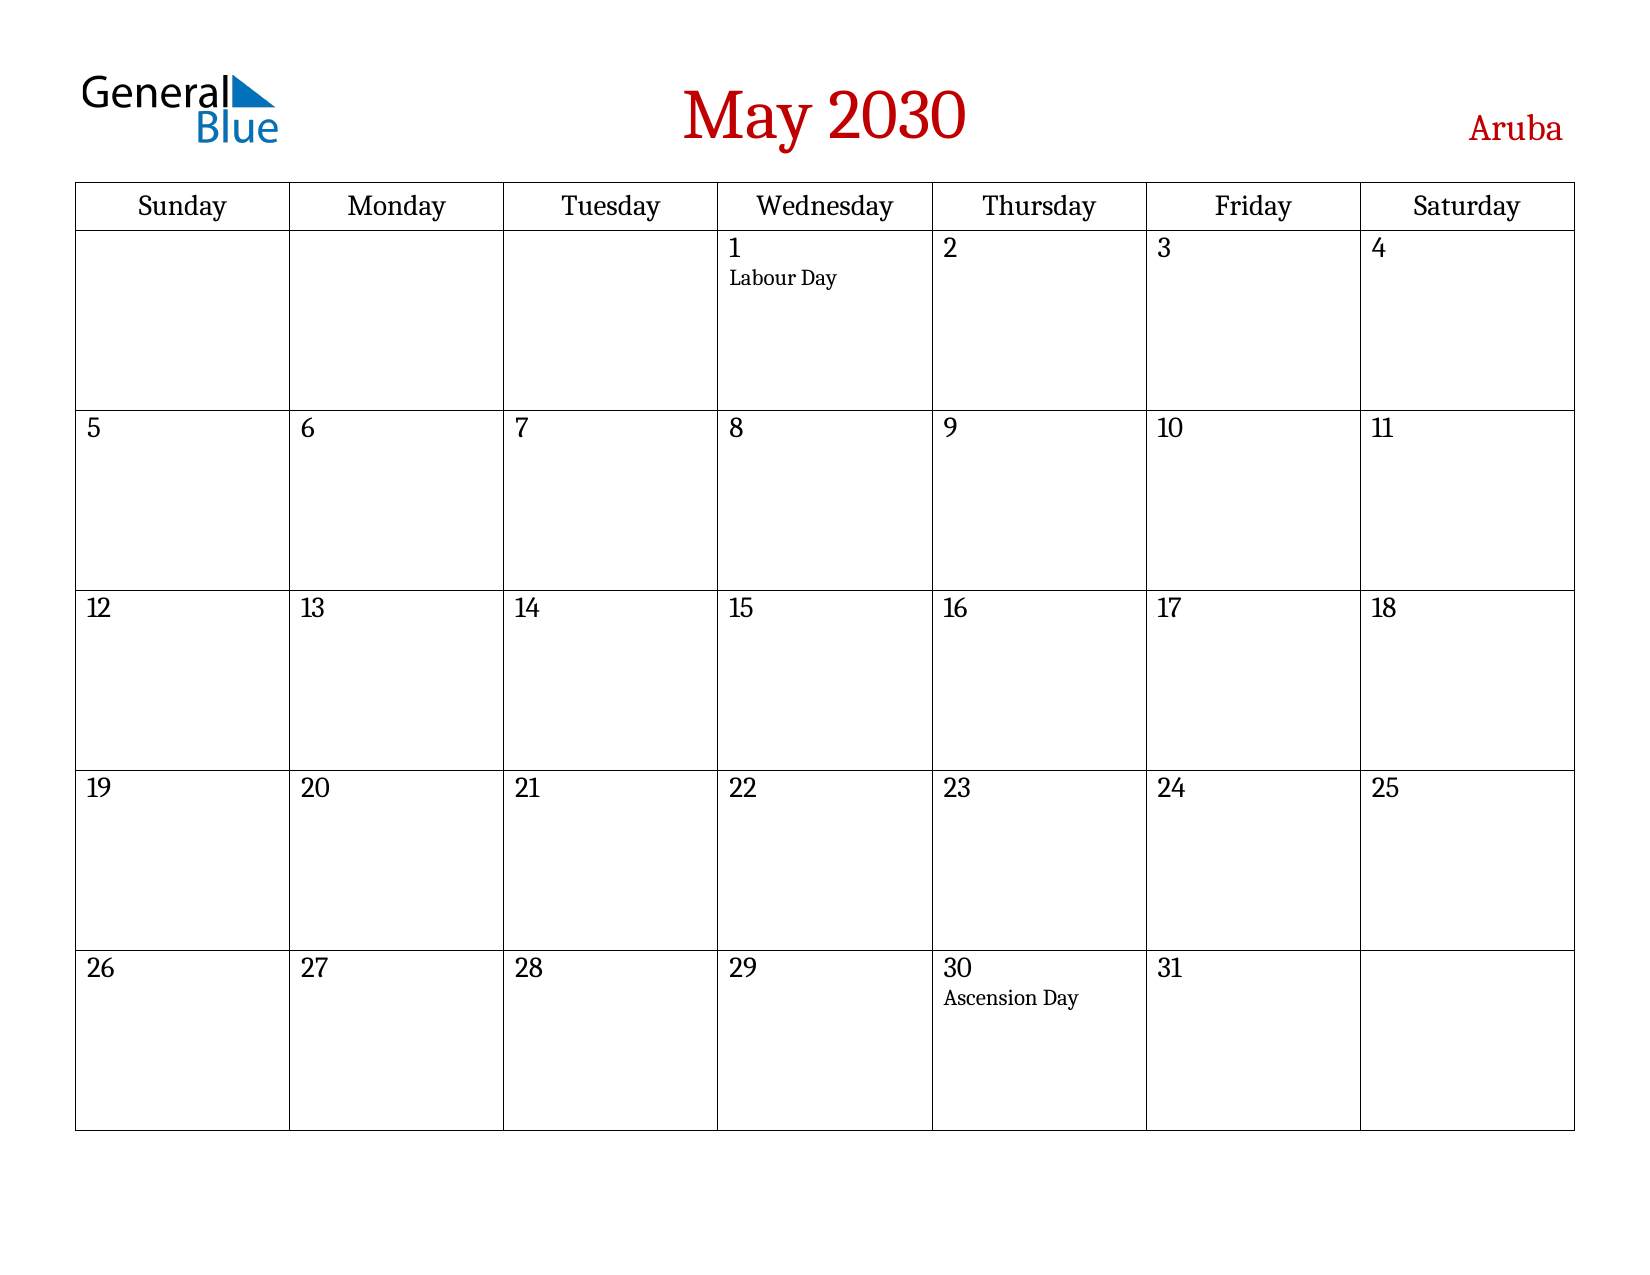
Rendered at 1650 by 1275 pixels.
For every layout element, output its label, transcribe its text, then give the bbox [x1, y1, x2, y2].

table_cell 24 [1147, 771, 1360, 805]
table_cell [718, 445, 932, 590]
table_cell 8 [718, 411, 932, 444]
table_cell 5 [76, 411, 289, 444]
table_cell 27 [290, 951, 503, 985]
table_cell [1361, 265, 1574, 410]
table_cell [504, 265, 717, 410]
table_cell 7 [504, 411, 717, 444]
table_cell [76, 985, 289, 1130]
table_cell 19 [76, 771, 289, 805]
table_cell [290, 625, 503, 770]
table_cell Saturday [1361, 183, 1574, 230]
table_cell 2 [933, 231, 1146, 264]
table_cell 11 [1361, 411, 1574, 444]
table_cell 1 [718, 231, 932, 264]
table_cell 23 [933, 771, 1146, 805]
table_cell 25 [1361, 771, 1574, 805]
table_cell 28 [504, 951, 717, 985]
table_cell [718, 985, 932, 1130]
table_cell Tuesday [504, 183, 717, 230]
table_cell [1361, 445, 1574, 590]
table_cell [290, 445, 503, 590]
table_cell [1147, 265, 1360, 410]
table_cell 30 [933, 951, 1146, 985]
table_cell 14 [504, 591, 717, 625]
table_cell 4 [1361, 231, 1574, 264]
table_cell 17 [1147, 591, 1360, 625]
table_header Aruba [1146, 75, 1574, 182]
table_cell 15 [718, 591, 932, 625]
table_cell [1147, 625, 1360, 770]
table_cell [718, 805, 932, 950]
table_cell [76, 231, 289, 264]
table_cell [933, 805, 1146, 950]
table_cell [76, 625, 289, 770]
table_cell [290, 265, 503, 410]
table_cell 12 [76, 591, 289, 625]
table_header [76, 75, 503, 182]
table_cell 20 [290, 771, 503, 805]
table_cell [1361, 805, 1574, 950]
table_cell Thursday [933, 183, 1146, 230]
table_cell Labour Day [718, 265, 932, 410]
picture [82, 75, 278, 143]
table_cell [1361, 625, 1574, 770]
table_cell [290, 231, 503, 264]
table_cell [504, 985, 717, 1130]
table_cell 29 [718, 951, 932, 985]
table_cell [1147, 985, 1360, 1130]
table_cell Wednesday [718, 183, 932, 230]
table_cell Monday [290, 183, 503, 230]
table_cell [1361, 985, 1574, 1130]
table_cell 26 [76, 951, 289, 985]
table_cell [504, 445, 717, 590]
table_cell 16 [933, 591, 1146, 625]
table_cell Ascension Day [933, 985, 1146, 1130]
table_cell [504, 625, 717, 770]
table_cell [1147, 445, 1360, 590]
table_cell 21 [504, 771, 717, 805]
table_cell 9 [933, 411, 1146, 444]
table_cell [290, 805, 503, 950]
table_cell [76, 445, 289, 590]
table_cell 22 [718, 771, 932, 805]
table_cell 31 [1147, 951, 1360, 985]
table_header May 2030 [504, 75, 1146, 182]
table_cell 3 [1147, 231, 1360, 264]
table_cell [1361, 951, 1574, 985]
table_cell 18 [1361, 591, 1574, 625]
table_cell 13 [290, 591, 503, 625]
table_cell [76, 805, 289, 950]
table_cell [718, 625, 932, 770]
table_cell [933, 445, 1146, 590]
table_cell [933, 265, 1146, 410]
table_cell Friday [1147, 183, 1360, 230]
table_cell [504, 231, 717, 264]
table_cell [76, 265, 289, 410]
table_cell 10 [1147, 411, 1360, 444]
table_cell [504, 805, 717, 950]
table_cell [933, 625, 1146, 770]
table_cell [1147, 805, 1360, 950]
table_cell Sunday [76, 183, 289, 230]
table_cell 6 [290, 411, 503, 444]
table_cell [290, 985, 503, 1130]
